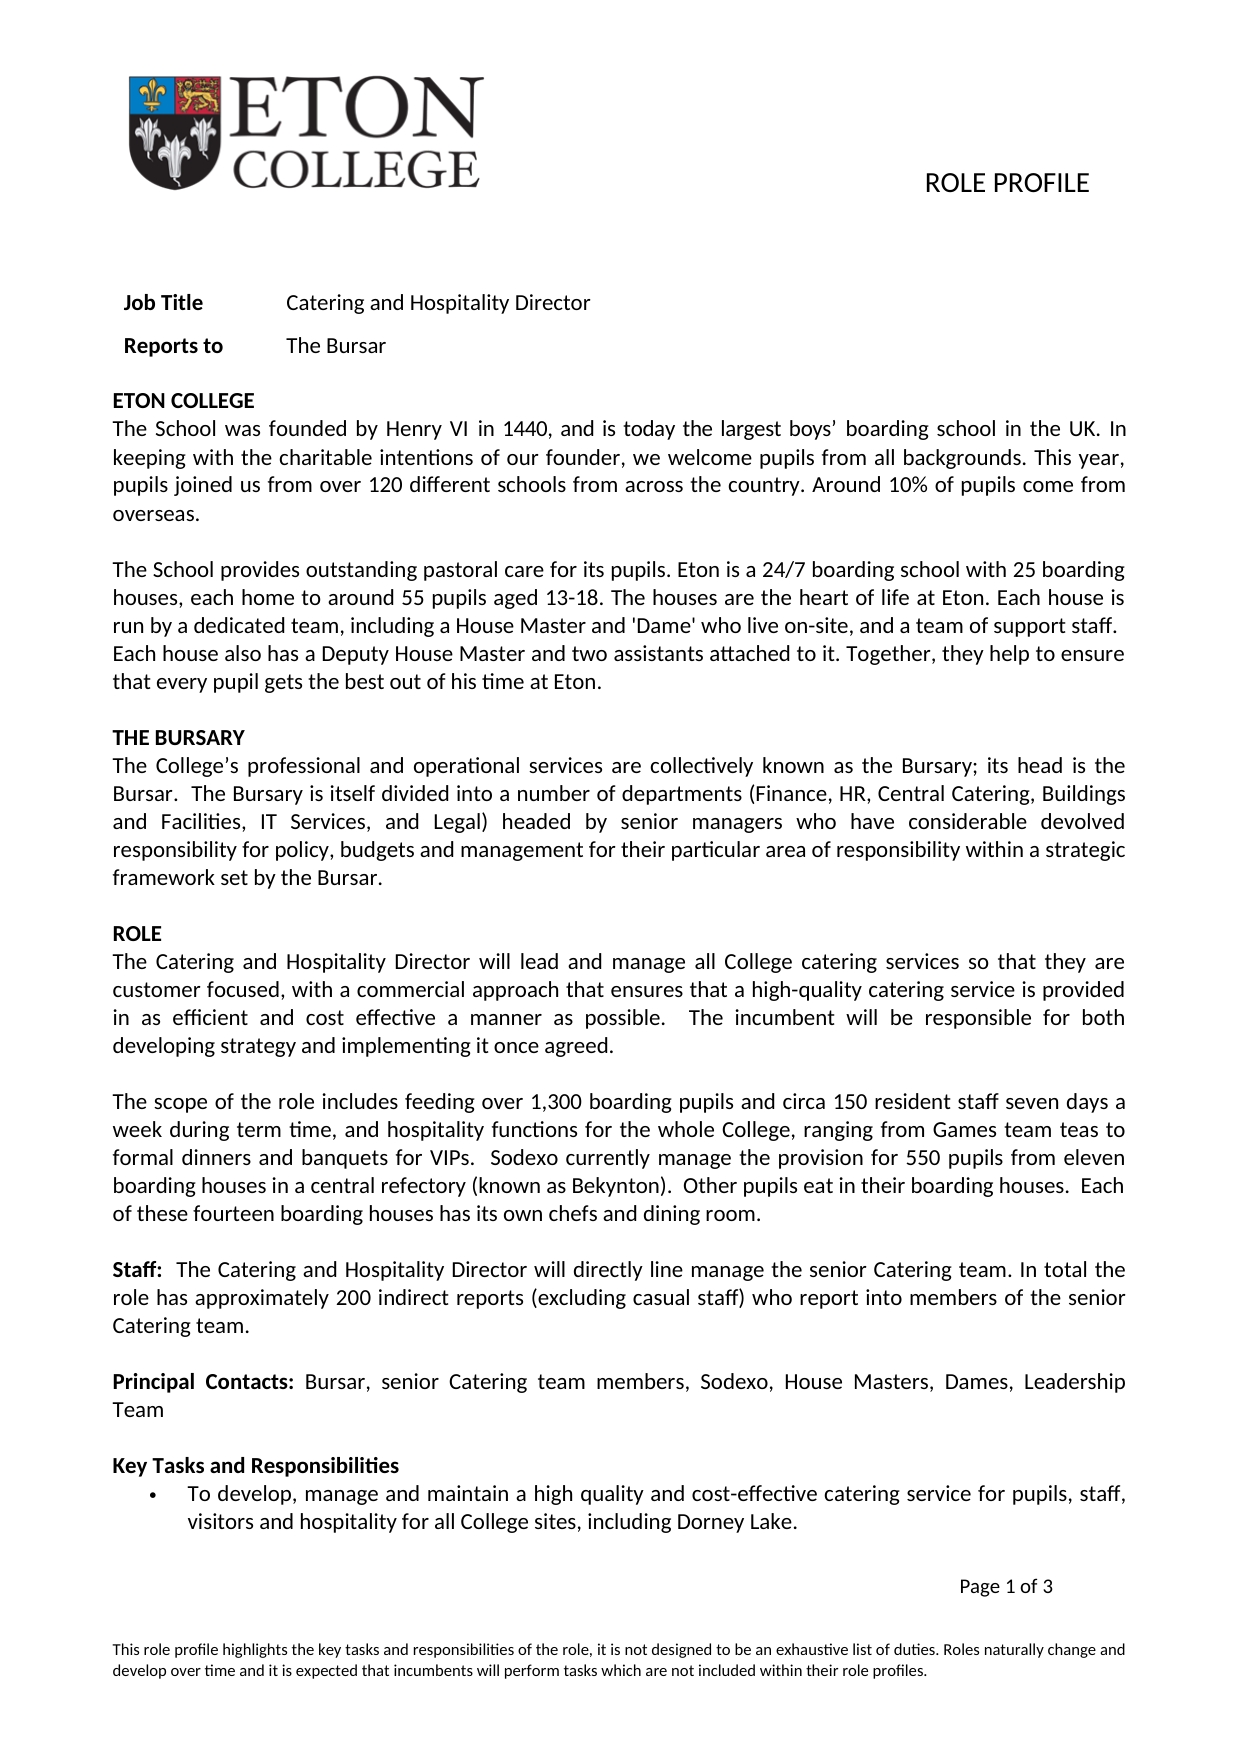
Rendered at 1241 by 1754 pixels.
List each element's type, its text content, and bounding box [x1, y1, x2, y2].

subtitle The School was founded by Henry VI in 1440, and is today the largest boys’ boarding school in the UK. In keeping with the charitable intentions of our founder, we welcome pupils from all backgrounds. This year, pupils joined us from over 120 different schools from across the country. Around 10% of pupils come from overseas. [112, 414, 1128, 527]
text The scope of the role includes feeding over 1,300 boarding pupils and circa 150 resident staff seven days a week during term time, and hospitality functions for the whole College, ranging from Games team teas to formal dinners and banquets for VIPs. Sodexo currently manage the provision for 550 pupils from eleven boarding houses in a central refectory (known as Bekynton). Other pupils eat in their boarding houses. Each of these fourteen boarding houses has its own chefs and dining room. [112, 1087, 1128, 1227]
text The School provides outstanding pastoral care for its pupils. Eton is a 24/7 boarding school with 25 boarding houses, each home to around 55 pupils aged 13-18. The houses are the heart of life at Eton. Each house is run by a dedicated team, including a House Master and 'Dame' who live on-site, and a team of support staff. Each house also has a Deputy House Master and two assistants attached to it. Together, they help to ensure that every pupil gets the best out of his time at Eton. [112, 555, 1128, 695]
table_header Job Title [113, 281, 275, 324]
text ROLE [112, 919, 1128, 947]
text The College’s professional and operational services are collectively known as the Bursary; its head is the Bursar. The Bursary is itself divided into a number of departments (Finance, HR, Central Catering, Buildings and Facilities, IT Services, and Legal) headed by senior managers who have considerable devolved responsibility for policy, budgets and management for their particular area of responsibility within a strategic framework set by the Bursar. [112, 751, 1128, 891]
text Eton College [112, 387, 1128, 414]
table_cell Reports to [113, 325, 275, 366]
table_header Catering and Hospitality Director [275, 281, 1127, 324]
picture [120, 73, 493, 193]
text Principal Contacts: Bursar, senior Catering team members, Sodexo, House Masters, Dames, Leadership Team [112, 1367, 1128, 1423]
text Staff: The Catering and Hospitality Director will directly line manage the senior Catering team. In total the role has approximately 200 indirect reports (excluding casual staff) who report into members of the senior Catering team. [112, 1255, 1128, 1339]
text The Catering and Hospitality Director will lead and manage all College catering services so that they are customer focused, with a commercial approach that ensures that a high-quality catering service is provided in as efficient and cost effective a manner as possible. The incumbent will be responsible for both developing strategy and implementing it once agreed. [112, 947, 1128, 1059]
list To develop, manage and maintain a high quality and cost-effective catering service for pupils, staff, visitors and hospitality for all College sites, including Dorney Lake. [150, 1479, 1128, 1535]
table_cell The Bursar [275, 325, 1127, 366]
text THE BURSARY [112, 723, 1128, 751]
text Key Tasks and Responsibilities [112, 1451, 1128, 1479]
